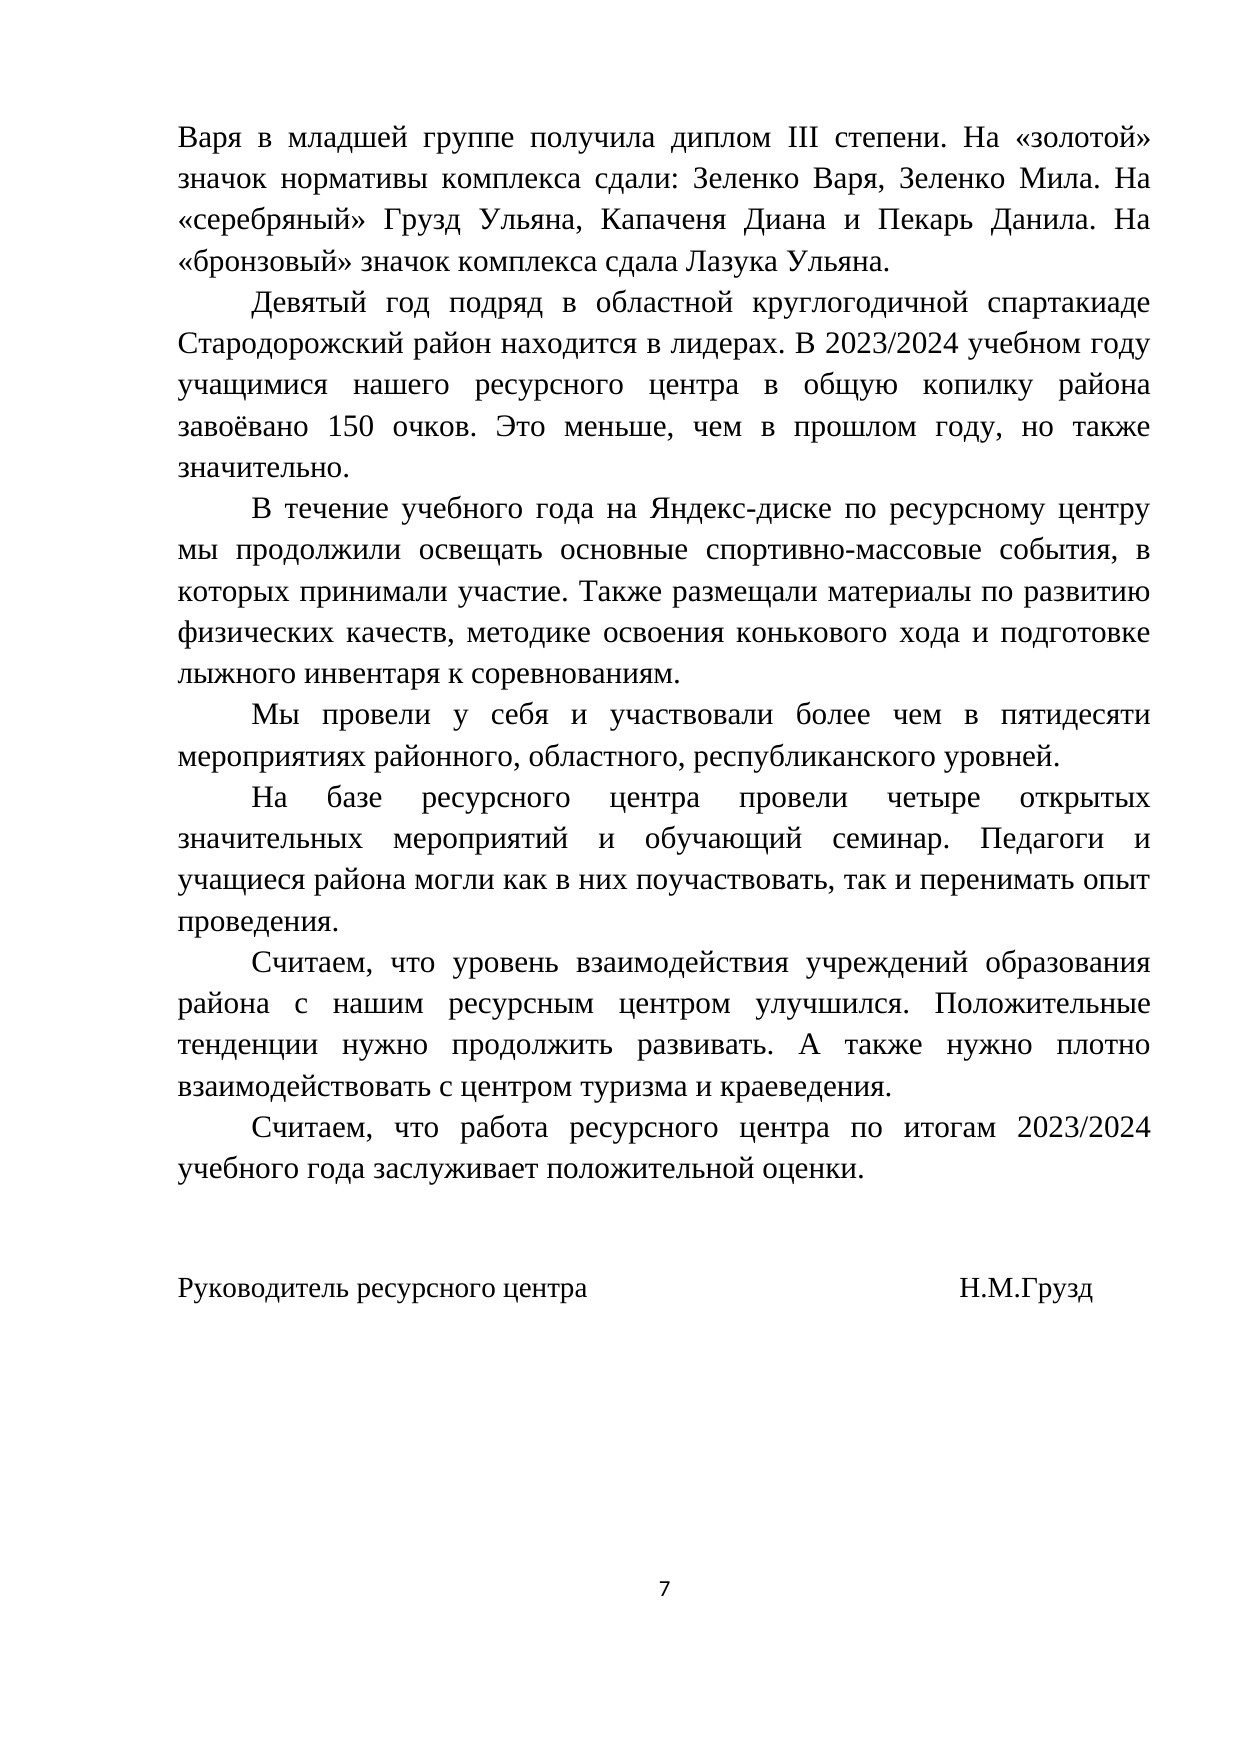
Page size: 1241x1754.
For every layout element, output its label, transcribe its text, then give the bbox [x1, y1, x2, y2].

text Руководитель ресурсного центра Н.М.Грузд [177, 1270, 1152, 1304]
text Считаем, что уровень взаимодействия учреждений образования района с нашим ресурсным центром улучшился. Положительные тенденции нужно продолжить развивать. А также нужно плотно взаимодействовать с центром туризма и краеведения. [177, 943, 1152, 1103]
text На базе ресурсного центра провели четыре открытых значительных мероприятий и обучающий семинар. Педагоги и учащиеся района могли как в них поучаствовать, так и перенимать опыт проведения. [177, 778, 1152, 938]
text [177, 118, 1152, 278]
text Мы провели у себя и участвовали более чем в пятидесяти мероприятиях районного, областного, республиканского уровней. [177, 696, 1152, 773]
text Считаем, что работа ресурсного центра по итогам 2023/2024 учебного года заслуживает положительной оценки. [177, 1108, 1152, 1185]
text Девятый год подряд в областной круглогодичной спартакиаде Стародорожский район находится в лидерах. В 2023/2024 учебном году учащимися нашего ресурсного центра в общую копилку района завоёвано 150 очков. Это меньше, чем в прошлом году, но также значительно. [177, 283, 1152, 484]
text В течение учебного года на Яндекс-диске по ресурсному центру мы продолжили освещать основные спортивно-массовые события, в которых принимали участие. Также размещали материалы по развитию физических качеств, методике освоения конькового хода и подготовке лыжного инвентаря к соревнованиям. [177, 489, 1152, 690]
